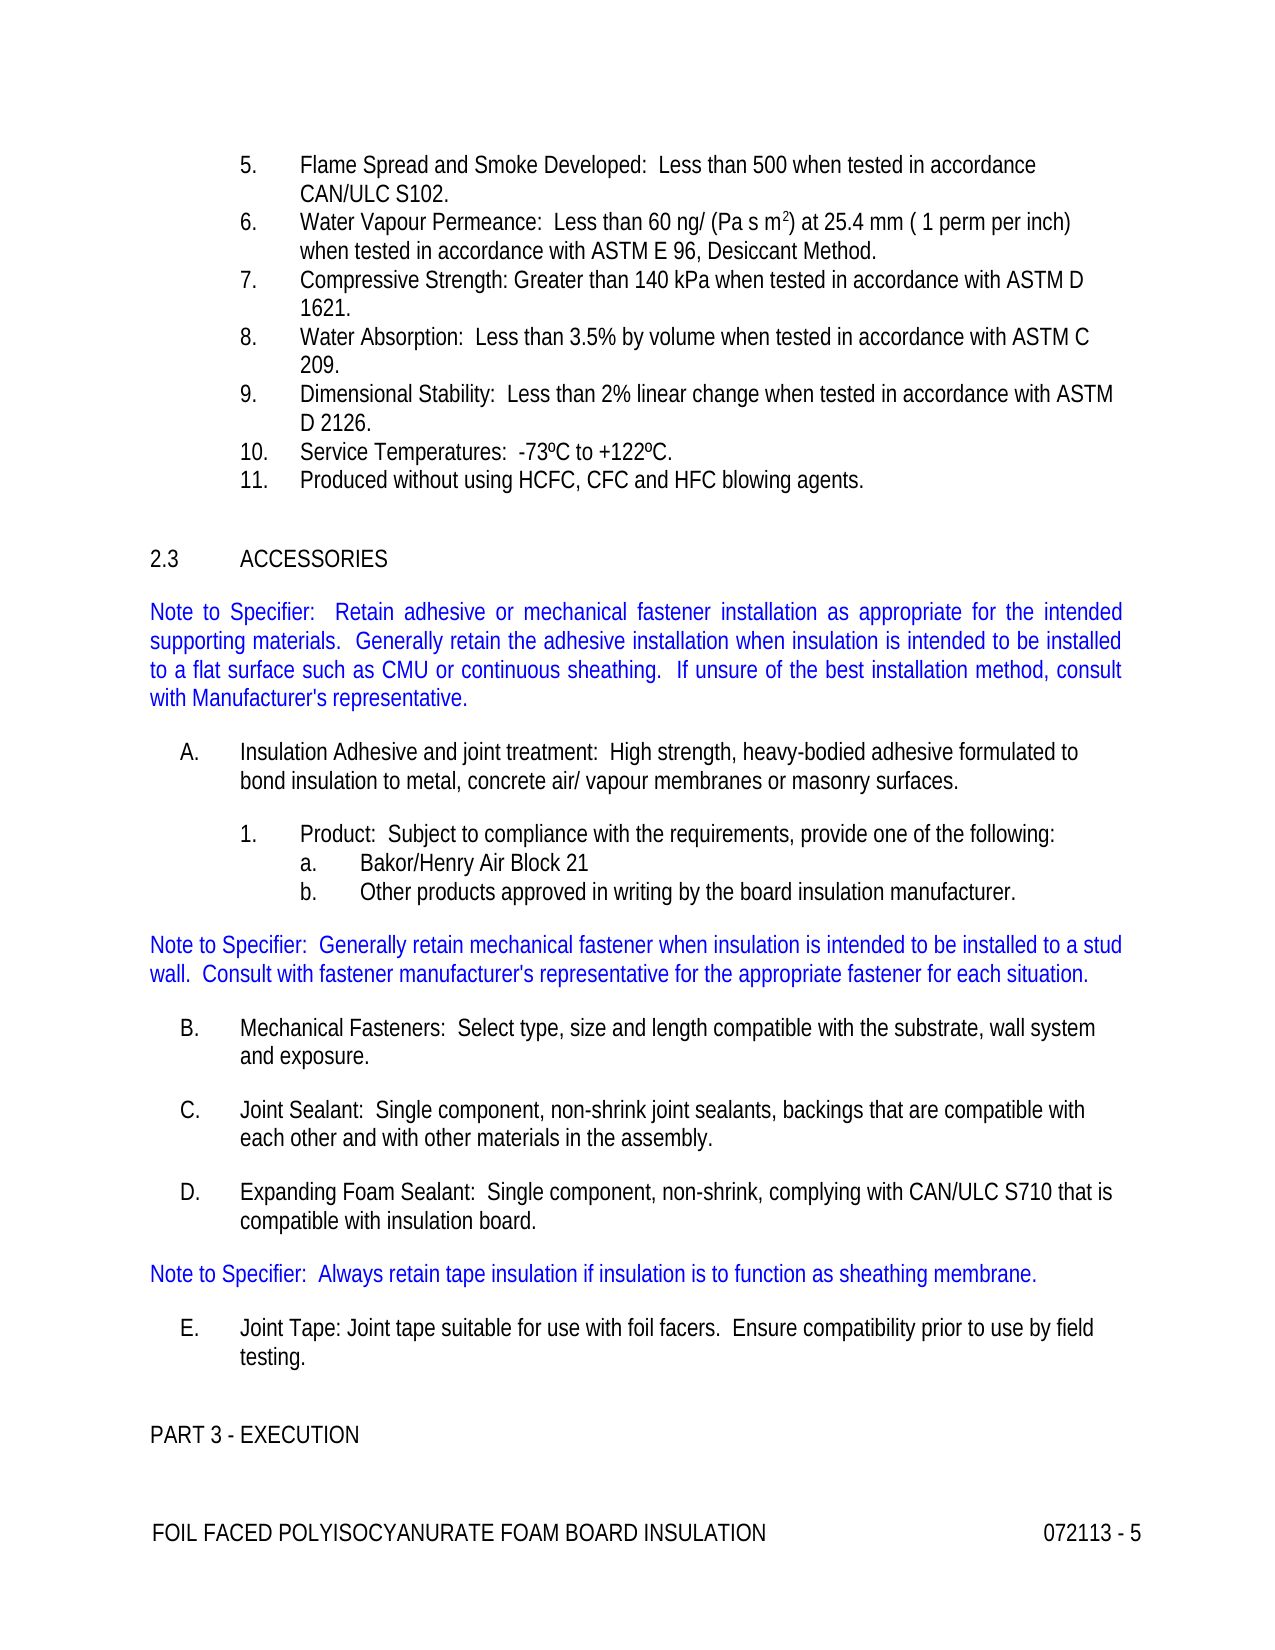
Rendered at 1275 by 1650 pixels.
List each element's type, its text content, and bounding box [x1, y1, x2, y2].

text Service Temperatures: -73ºC to +122ºC. [240, 436, 1125, 465]
text Bakor/Henry Air Block 21 [300, 848, 1125, 877]
text Note to Specifier: Always retain tape insulation if insulation is to function as sheathing membrane. [150, 1259, 1125, 1288]
text ACCESSORIES [150, 544, 1125, 572]
text Product: Subject to compliance with the requirements, provide one of the following: [240, 819, 1125, 848]
text Water Absorption: Less than 3.5% by volume when tested in accordance with ASTM C 209. [240, 322, 1125, 379]
text Joint Tape: Joint tape suitable for use with foil facers. Ensure compatibility prior to use by field testing. [180, 1313, 1125, 1370]
text Water Vapour Permeance: Less than 60 ng/ (Pa s m2) at 25.4 mm ( 1 perm per inch) when tested in accordance with ASTM E 96, Desiccant Method. [240, 207, 1125, 264]
text Joint Sealant: Single component, non-shrink joint sealants, backings that are compatible with each other and with other materials in the assembly. [180, 1095, 1125, 1152]
text Note to Specifier: Generally retain mechanical fastener when insulation is intended to be installed to a stud wall. Consult with fastener manufacturer's representative for the appropriate fastener for each situation. [150, 930, 1125, 987]
text Dimensional Stability: Less than 2% linear change when tested in accordance with ASTM D 2126. [240, 379, 1125, 436]
text Flame Spread and Smoke Developed: Less than 500 when tested in accordance CAN/ULC S102. [240, 150, 1125, 207]
text Other products approved in writing by the board insulation manufacturer. [300, 877, 1125, 905]
text EXECUTION [150, 1420, 1125, 1449]
text Expanding Foam Sealant: Single component, non-shrink, complying with CAN/ULC S710 that is compatible with insulation board. [180, 1177, 1125, 1234]
text Compressive Strength: Greater than 140 kPa when tested in accordance with ASTM D 1621. [240, 264, 1125, 322]
text Produced without using HCFC, CFC and HFC blowing agents. [240, 465, 1125, 494]
text Note to Specifier: Retain adhesive or mechanical fastener installation as appropriate for the intended supporting materials. Generally retain the adhesive installation when insulation is intended to be installed to a flat surface such as CMU or continuous sheathing. If unsure of the best installation method, consult with Manufacturer's representative. [150, 597, 1125, 712]
text Insulation Adhesive and joint treatment: High strength, heavy-bodied adhesive formulated to bond insulation to metal, concrete air/ vapour membranes or masonry surfaces. [180, 737, 1125, 794]
text Mechanical Fasteners: Select type, size and length compatible with the substrate, wall system and exposure. [180, 1012, 1125, 1070]
